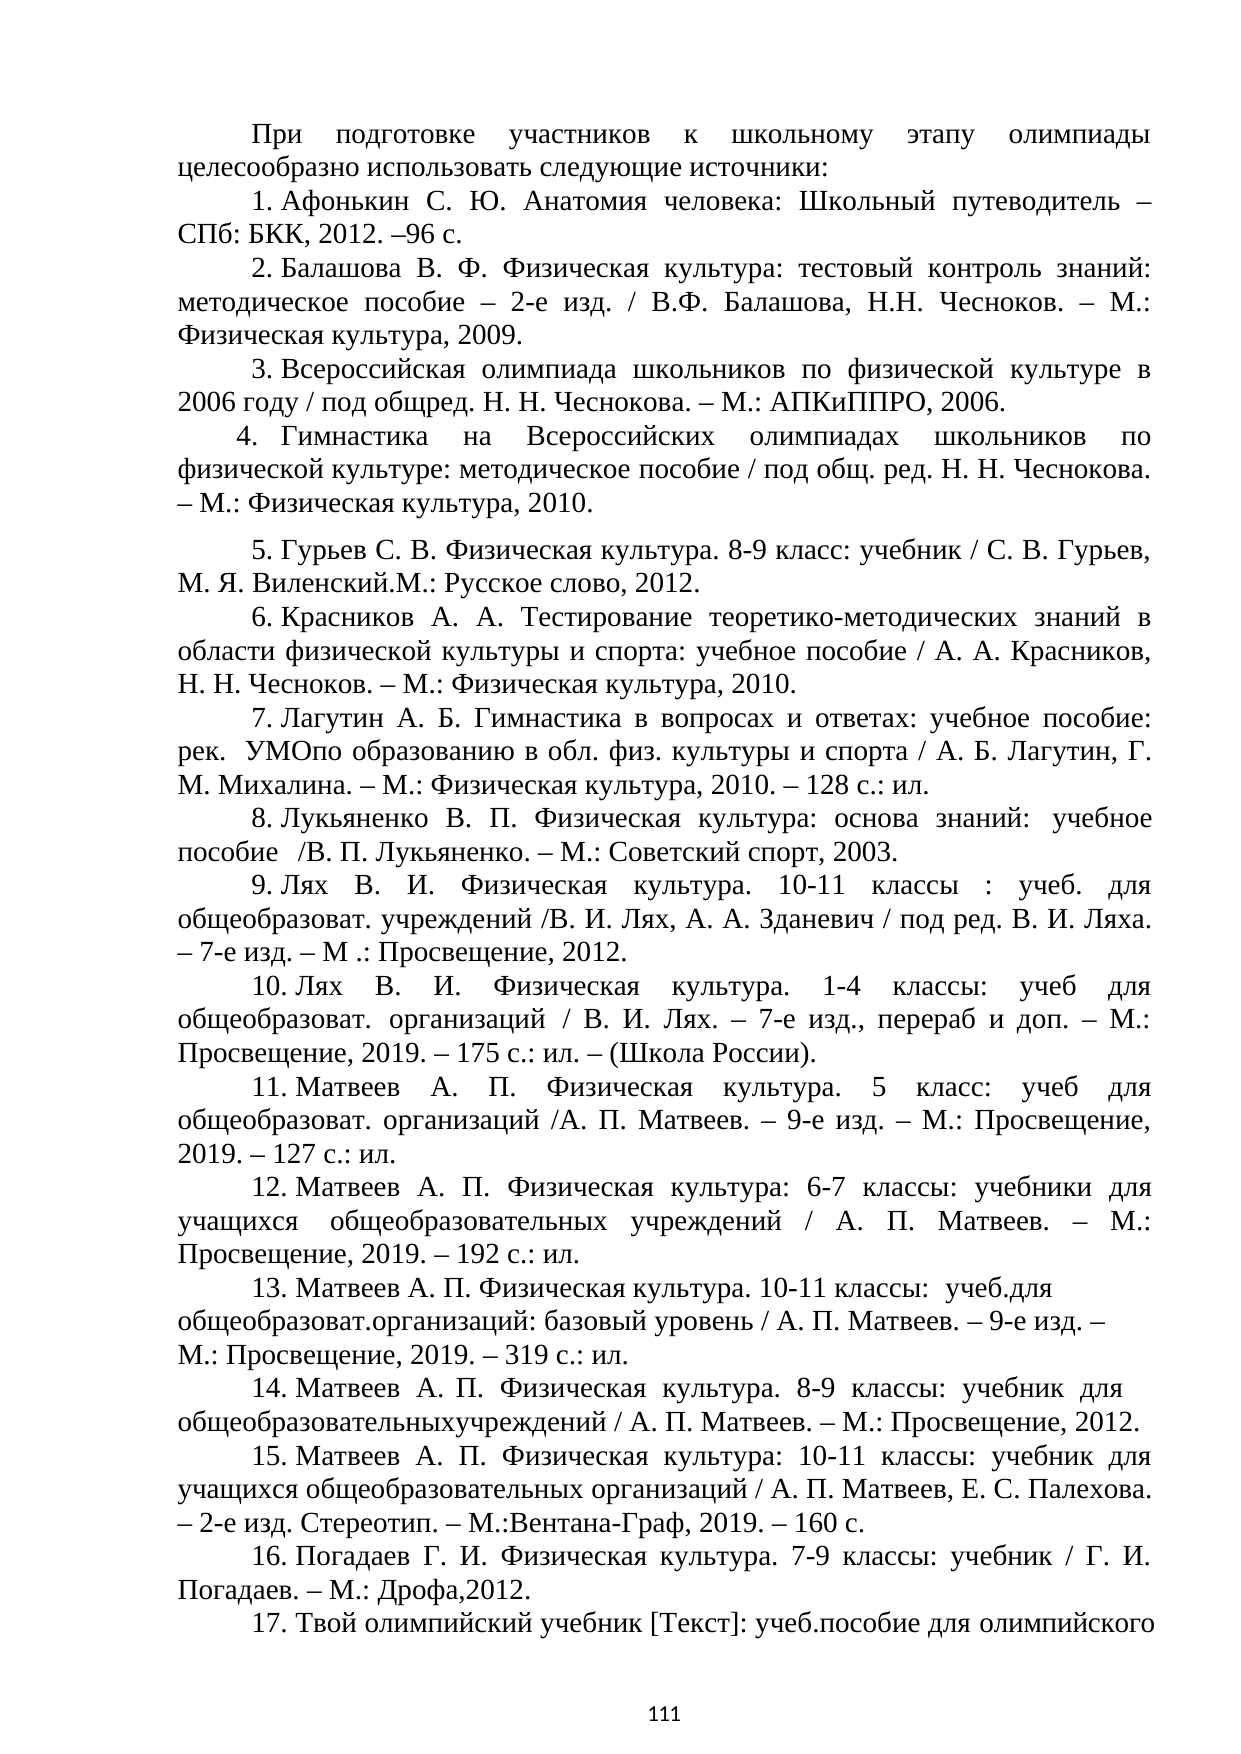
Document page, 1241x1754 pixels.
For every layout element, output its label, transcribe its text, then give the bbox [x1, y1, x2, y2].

list Лях В. И. Физическая культура. 10-11 классы : учеб. для общеобразоват. учреждений /В. И. Лях, А. А. Зданевич / под ред. В. И. Ляха. – 7-е изд. – М .: Просвещение, 2012. [177, 867, 1152, 968]
list Твой олимпийский учебник [Текст]: учеб.пособие для олимпийского [251, 1605, 1236, 1639]
list Всероссийская олимпиада школьников по физической культуре в 2006 году / под общред. Н. Н. Чеснокова. – М.: АПКиППРО, 2006. [177, 351, 1152, 418]
list Балашова В. Ф. Физическая культура: тестовый контроль знаний: методическое пособие – 2-е изд. / В.Ф. Балашова, Н.Н. Чесноков. – М.: Физическая культура, 2009. [177, 250, 1152, 351]
list Погадаев Г. И. Физическая культура. 7-9 классы: учебник / Г. И. Погадаев. – М.: Дрофа,2012. [177, 1538, 1152, 1605]
list Матвеев А. П. Физическая культура. 8-9 классы: учебник для общеобразовательныхучреждений / А. П. Матвеев. – М.: Просвещение, 2012. [177, 1371, 1152, 1438]
list Афонькин С. Ю. Анатомия человека: Школьный путеводитель – СПб: БКК, 2012. –96 c. [177, 183, 1152, 250]
list Гимнастика на Всероссийских олимпиадах школьников по физической культуре: методическое пособие / под общ. ред. Н. Н. Чеснокова. – М.: Физическая культура, 2010. [177, 418, 1152, 518]
list Матвеев А. П. Физическая культура. 5 класс: учеб для общеобразоват. организаций /А. П. Матвеев. – 9-е изд. – М.: Просвещение, 2019. – 127 с.: ил. [177, 1069, 1152, 1169]
list Матвеев А. П. Физическая культура: 6-7 классы: учебники для учащихся общеобразовательных учреждений / А. П. Матвеев. – М.: Просвещение, 2019. – 192 с.: ил. [177, 1169, 1152, 1270]
list Гурьев С. В. Физическая культура. 8-9 класс: учебник / С. В. Гурьев, М. Я. Виленский.М.: Русское слово, 2012. [177, 532, 1152, 599]
text При подготовке участников к школьному этапу олимпиады целесообразно использовать следующие источники: [177, 116, 1151, 183]
list Матвеев А. П. Физическая культура: 10-11 классы: учебник для учащихся общеобразовательных организаций / А. П. Матвеев, Е. С. Палехова. – 2-е изд. Стереотип. – М.:Вентана-Граф, 2019. – 160 с. [177, 1438, 1152, 1538]
list Лях В. И. Физическая культура. 1-4 классы: учеб для общеобразоват. организаций / В. И. Лях. – 7-е изд., перераб и доп. – М.: Просвещение, 2019. – 175 с.: ил. – (Школа России). [177, 968, 1152, 1069]
list Лагутин А. Б. Гимнастика в вопросах и ответах: учебное пособие: рек. УМОпо образованию в обл. физ. культуры и спорта / А. Б. Лагутин, Г. М. Михалина. – М.: Физическая культура, 2010. – 128 с.: ил. [177, 700, 1152, 800]
list Красников А. А. Тестирование теоретико-методических знаний в области физической культуры и спорта: учебное пособие / А. А. Красников, Н. Н. Чесноков. – М.: Физическая культура, 2010. [177, 599, 1152, 700]
list Матвеев А. П. Физическая культура. 10-11 классы: учеб.для общеобразоват.организаций: базовый уровень / А. П. Матвеев. – 9-е изд. – М.: Просвещение, 2019. – 319 с.: ил. [177, 1270, 1152, 1371]
list Лукьяненко В. П. Физическая культура: основа знаний: учебное пособие /В. П. Лукьяненко. – М.: Советский спорт, 2003. [177, 800, 1152, 867]
